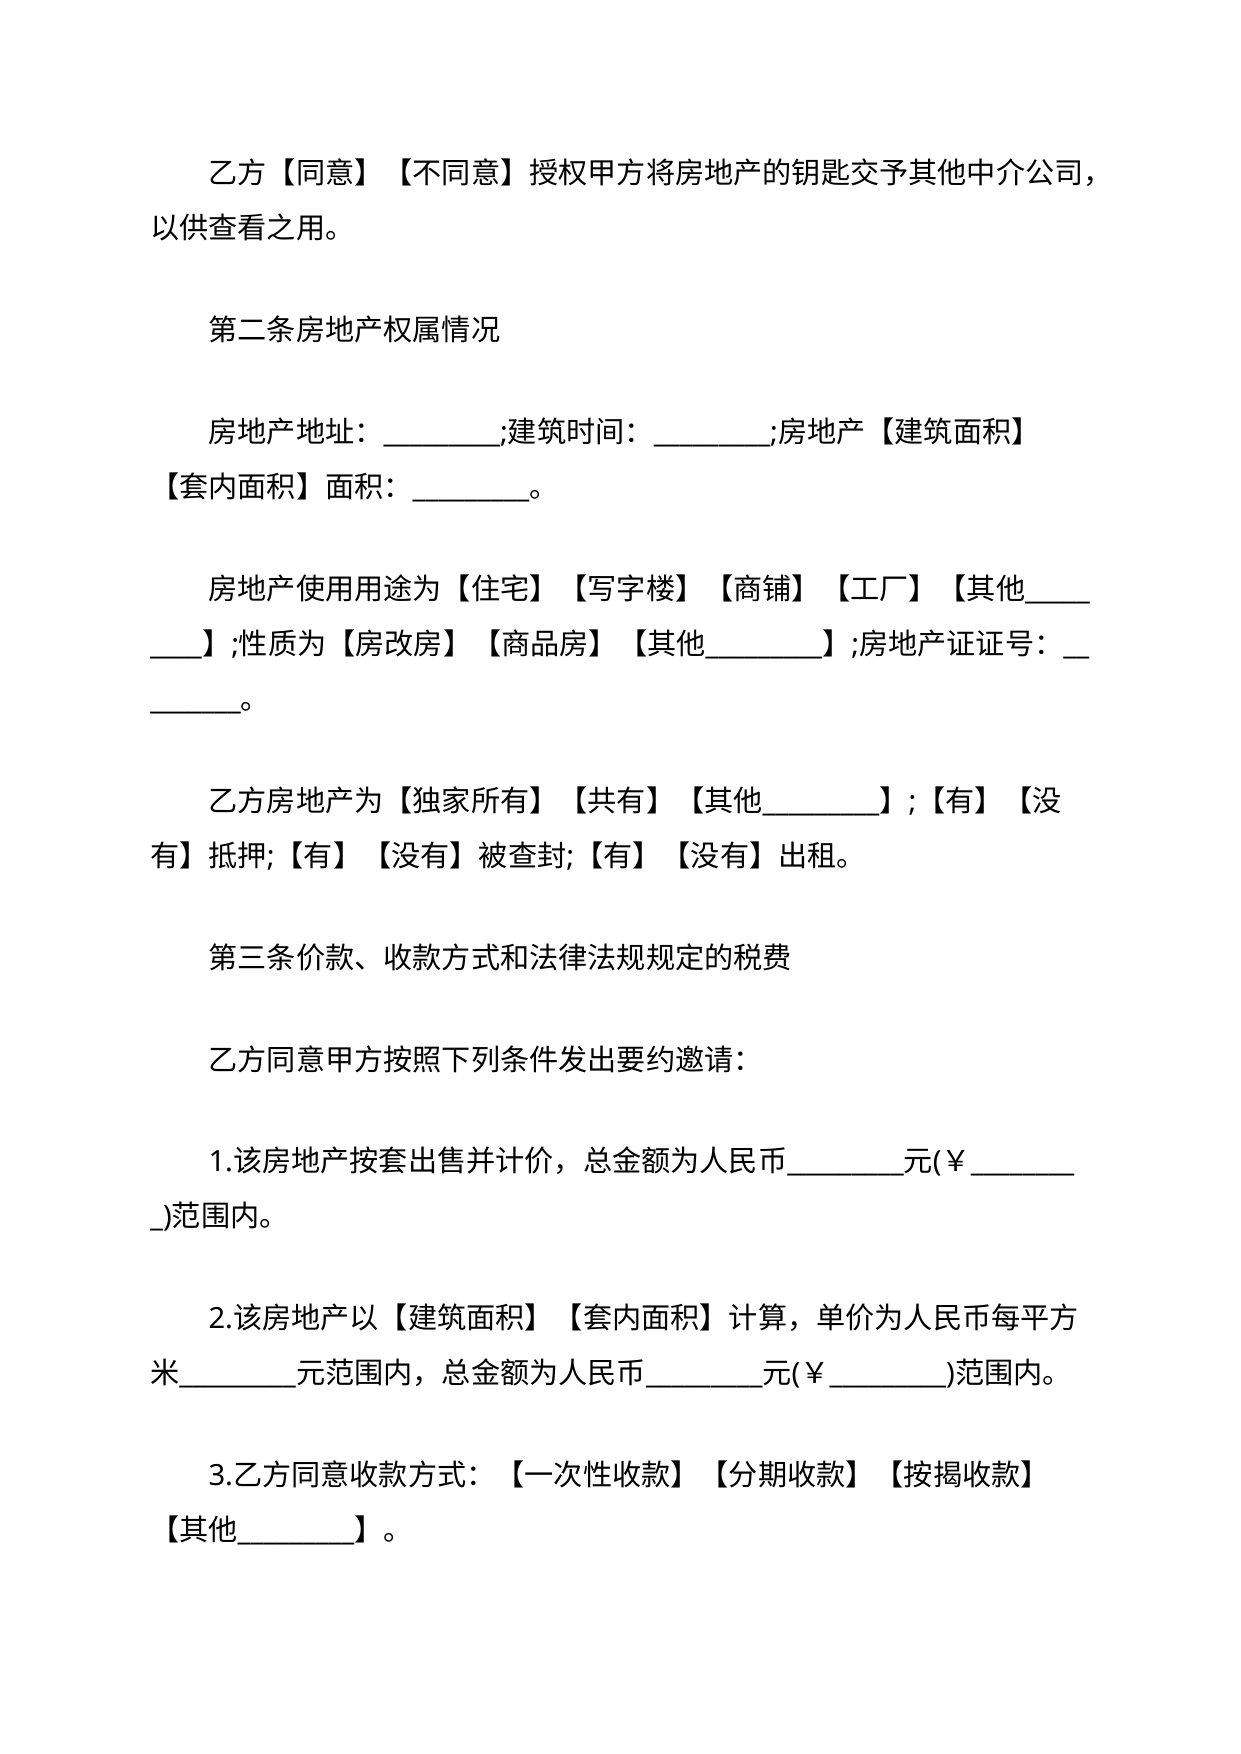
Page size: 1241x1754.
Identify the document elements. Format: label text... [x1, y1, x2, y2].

text 1.该房地产按套出售并计价，总金额为人民币_________元(￥_________)范围内。 [150, 1138, 1090, 1235]
text 乙方房地产为【独家所有】【共有】【其他_________】;【有】【没有】抵押;【有】【没有】被查封;【有】【没有】出租。 [150, 777, 1090, 875]
text 乙方【同意】【不同意】授权甲方将房地产的钥匙交予其他中介公司，以供查看之用。 [150, 150, 1090, 247]
text 3.乙方同意收款方式：【一次性收款】【分期收款】【按揭收款】【其他_________】。 [150, 1452, 1090, 1549]
text 第三条价款、收款方式和法律法规规定的税费 [150, 934, 1090, 977]
text 2.该房地产以【建筑面积】【套内面积】计算，单价为人民币每平方米_________元范围内，总金额为人民币_________元(￥_________)范围内。 [150, 1295, 1090, 1392]
text 第二条房地产权属情况 [150, 307, 1090, 349]
text 房地产使用用途为【住宅】【写字楼】【商铺】【工厂】【其他_________】;性质为【房改房】【商品房】【其他_________】;房地产证证号：_________。 [150, 565, 1090, 718]
text 房地产地址：_________;建筑时间：_________;房地产【建筑面积】【套内面积】面积：_________。 [150, 408, 1090, 506]
text 乙方同意甲方按照下列条件发出要约邀请： [150, 1036, 1090, 1078]
